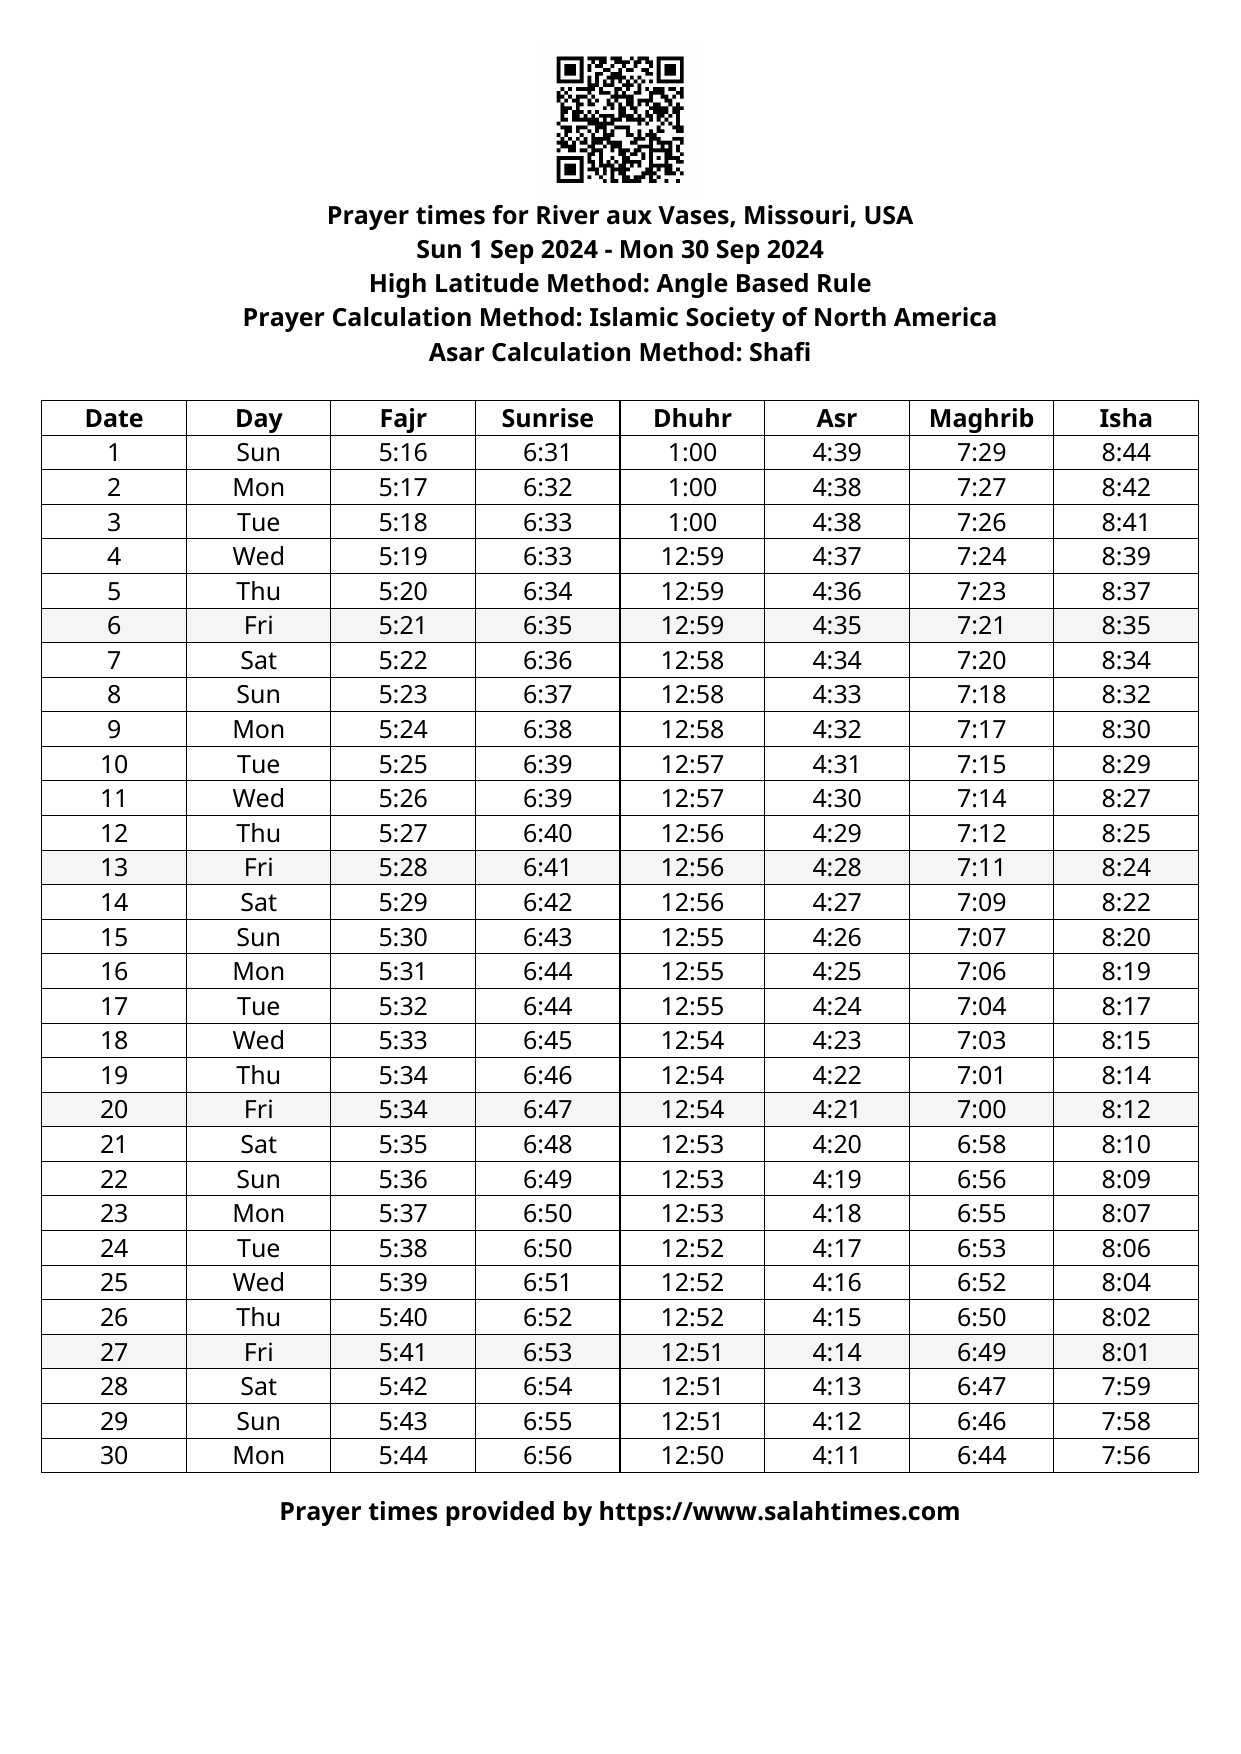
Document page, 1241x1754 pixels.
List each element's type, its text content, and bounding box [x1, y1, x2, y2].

table_header Fajr [331, 401, 475, 434]
table_cell 12:55 [621, 920, 764, 953]
table_cell Mon [187, 470, 330, 504]
table_cell 7:23 [910, 574, 1053, 607]
table_cell 1:00 [621, 436, 764, 469]
table_cell 5:18 [331, 505, 475, 538]
table_cell 5:26 [331, 781, 475, 815]
table_cell 12:59 [621, 609, 764, 642]
table_cell 12:51 [621, 1335, 764, 1368]
table_cell 4:27 [765, 885, 909, 919]
table_cell 7:00 [910, 1093, 1053, 1126]
table_cell 7:14 [910, 781, 1053, 815]
table_cell 6:35 [476, 609, 619, 642]
table_cell 5:17 [331, 470, 475, 504]
table_cell 23 [42, 1196, 186, 1230]
table_cell 12:55 [621, 954, 764, 988]
table_cell 4 [42, 539, 186, 573]
table_cell 1:00 [621, 470, 764, 504]
table_cell 4:37 [765, 539, 909, 573]
table_cell 28 [42, 1369, 186, 1403]
table_cell 10 [42, 747, 186, 780]
table_cell Tue [187, 1231, 330, 1264]
table_cell 12:55 [621, 989, 764, 1022]
table_cell Sun [187, 1162, 330, 1195]
table_cell 7:12 [910, 816, 1053, 849]
table_cell 6:54 [476, 1369, 619, 1403]
table_cell 8:10 [1054, 1127, 1198, 1161]
table_cell 8:15 [1054, 1024, 1198, 1057]
table_cell Thu [187, 816, 330, 849]
table_cell 7:59 [1054, 1369, 1198, 1403]
table_cell 18 [42, 1024, 186, 1057]
table_cell Sat [187, 643, 330, 677]
table_cell 4:25 [765, 954, 909, 988]
table_cell 6:44 [476, 989, 619, 1022]
table_cell 12:56 [621, 816, 764, 849]
table_cell 7:26 [910, 505, 1053, 538]
table_cell 6:33 [476, 505, 619, 538]
table_cell 15 [42, 920, 186, 953]
table_cell 4:38 [765, 470, 909, 504]
table_cell 7:29 [910, 436, 1053, 469]
table_cell 12:57 [621, 781, 764, 815]
table_cell 6:50 [476, 1231, 619, 1264]
table_cell 27 [42, 1335, 186, 1368]
table_cell 5:36 [331, 1162, 475, 1195]
table_header Day [187, 401, 330, 434]
table_cell 5:34 [331, 1058, 475, 1092]
table_cell 8:22 [1054, 885, 1198, 919]
table_cell Mon [187, 1439, 330, 1472]
text High Latitude Method: Angle Based Rule [42, 266, 1198, 300]
table_cell Wed [187, 1024, 330, 1057]
table_cell Fri [187, 1093, 330, 1126]
table_cell 7:27 [910, 470, 1053, 504]
table_cell 8:19 [1054, 954, 1198, 988]
table_cell Wed [187, 539, 330, 573]
table_cell 8:39 [1054, 539, 1198, 573]
table_cell 6:52 [910, 1266, 1053, 1299]
table_cell 13 [42, 851, 186, 884]
table_cell 4:35 [765, 609, 909, 642]
table_cell 4:24 [765, 989, 909, 1022]
table_cell 25 [42, 1266, 186, 1299]
table_cell 6:52 [476, 1300, 619, 1334]
table_cell 6:40 [476, 816, 619, 849]
picture [542, 41, 699, 198]
table_cell 12:53 [621, 1162, 764, 1195]
table_cell 12:54 [621, 1058, 764, 1092]
table_cell 6:47 [910, 1369, 1053, 1403]
table_cell 12:58 [621, 643, 764, 677]
table_cell 5:38 [331, 1231, 475, 1264]
table_cell 8:02 [1054, 1300, 1198, 1334]
table_cell 12:54 [621, 1024, 764, 1057]
table_cell Sun [187, 1404, 330, 1437]
table_cell 6:32 [476, 470, 619, 504]
table_cell Sat [187, 1369, 330, 1403]
table_cell 6:47 [476, 1093, 619, 1126]
table_cell 5:31 [331, 954, 475, 988]
table_cell 8:37 [1054, 574, 1198, 607]
table_cell 12:53 [621, 1127, 764, 1161]
table_cell 4:28 [765, 851, 909, 884]
table_cell 8:04 [1054, 1266, 1198, 1299]
table_cell Tue [187, 505, 330, 538]
table_cell 5:25 [331, 747, 475, 780]
text Sun 1 Sep 2024 - Mon 30 Sep 2024 [42, 232, 1198, 266]
table_cell 5:19 [331, 539, 475, 573]
table_cell 7:09 [910, 885, 1053, 919]
table_cell 8:25 [1054, 816, 1198, 849]
table_cell 8:12 [1054, 1093, 1198, 1126]
table_cell 6:46 [476, 1058, 619, 1092]
table_cell 4:16 [765, 1266, 909, 1299]
table_cell 4:21 [765, 1093, 909, 1126]
table_cell 7:58 [1054, 1404, 1198, 1437]
table_cell 6:53 [910, 1231, 1053, 1264]
table_cell Mon [187, 1196, 330, 1230]
table_cell 4:31 [765, 747, 909, 780]
table_cell Tue [187, 989, 330, 1022]
table_cell 5:44 [331, 1439, 475, 1472]
table_cell 5:33 [331, 1024, 475, 1057]
table_cell 4:26 [765, 920, 909, 953]
table_cell 7:11 [910, 851, 1053, 884]
table_cell 8:17 [1054, 989, 1198, 1022]
table_cell 6:39 [476, 781, 619, 815]
table_cell 26 [42, 1300, 186, 1334]
table_cell 5:22 [331, 643, 475, 677]
table_cell 1:00 [621, 505, 764, 538]
table_cell 6:55 [476, 1404, 619, 1437]
table_header Sunrise [476, 401, 619, 434]
table_cell 8:29 [1054, 747, 1198, 780]
table_cell 4:18 [765, 1196, 909, 1230]
table_cell Sat [187, 1127, 330, 1161]
table_cell 8:44 [1054, 436, 1198, 469]
table_cell 7:56 [1054, 1439, 1198, 1472]
table_cell 5:28 [331, 851, 475, 884]
table_cell 8:01 [1054, 1335, 1198, 1368]
table_cell 8:20 [1054, 920, 1198, 953]
table_cell 6:38 [476, 712, 619, 746]
table_cell 4:23 [765, 1024, 909, 1057]
table_cell 7:18 [910, 678, 1053, 711]
table_cell 5:27 [331, 816, 475, 849]
table_cell 8:41 [1054, 505, 1198, 538]
table_cell Thu [187, 1300, 330, 1334]
table_cell 6:50 [910, 1300, 1053, 1334]
table_cell 6:43 [476, 920, 619, 953]
table_cell 7:03 [910, 1024, 1053, 1057]
table_cell 6:45 [476, 1024, 619, 1057]
table_cell 6:48 [476, 1127, 619, 1161]
text Prayer times provided by https://www.salahtimes.com [42, 1494, 1198, 1528]
table_cell 4:20 [765, 1127, 909, 1161]
table_cell 8:30 [1054, 712, 1198, 746]
table_cell Wed [187, 781, 330, 815]
table_cell 20 [42, 1093, 186, 1126]
table_cell 8:06 [1054, 1231, 1198, 1264]
table_cell 7:20 [910, 643, 1053, 677]
table_cell 5:29 [331, 885, 475, 919]
table_cell 5:32 [331, 989, 475, 1022]
table_cell 12:52 [621, 1266, 764, 1299]
table_cell 12:56 [621, 885, 764, 919]
table_cell Fri [187, 609, 330, 642]
table_cell Wed [187, 1266, 330, 1299]
table_cell 5:39 [331, 1266, 475, 1299]
table_cell 4:11 [765, 1439, 909, 1472]
table_cell 29 [42, 1404, 186, 1437]
table_cell 6:41 [476, 851, 619, 884]
table_cell 6:49 [910, 1335, 1053, 1368]
table_cell 5:35 [331, 1127, 475, 1161]
table_header Asr [765, 401, 909, 434]
table_cell Thu [187, 1058, 330, 1092]
table_cell 5:40 [331, 1300, 475, 1334]
table_cell 5:21 [331, 609, 475, 642]
table_cell 8:42 [1054, 470, 1198, 504]
table_cell 12:52 [621, 1300, 764, 1334]
table_cell 5:23 [331, 678, 475, 711]
table_cell 12:53 [621, 1196, 764, 1230]
table_cell Tue [187, 747, 330, 780]
table_cell 11 [42, 781, 186, 815]
table_cell 6:55 [910, 1196, 1053, 1230]
table_cell 8:32 [1054, 678, 1198, 711]
table_cell 4:34 [765, 643, 909, 677]
table_cell 6:44 [476, 954, 619, 988]
table_cell 6 [42, 609, 186, 642]
table_cell 6:51 [476, 1266, 619, 1299]
table_cell 7:24 [910, 539, 1053, 573]
table_cell 4:32 [765, 712, 909, 746]
table_cell 5:16 [331, 436, 475, 469]
text Asar Calculation Method: Shafi [42, 334, 1198, 368]
table_cell 7:21 [910, 609, 1053, 642]
table_cell 5:20 [331, 574, 475, 607]
table_cell 7:07 [910, 920, 1053, 953]
table_cell 8:07 [1054, 1196, 1198, 1230]
table_cell 5:42 [331, 1369, 475, 1403]
table_cell 6:53 [476, 1335, 619, 1368]
table_cell Sun [187, 920, 330, 953]
table_cell 12:54 [621, 1093, 764, 1126]
table_cell 7:06 [910, 954, 1053, 988]
table_cell Mon [187, 954, 330, 988]
table_cell 17 [42, 989, 186, 1022]
table_cell 14 [42, 885, 186, 919]
table_cell 2 [42, 470, 186, 504]
table_cell 4:13 [765, 1369, 909, 1403]
table_cell 4:39 [765, 436, 909, 469]
table_cell 21 [42, 1127, 186, 1161]
table_cell 8:27 [1054, 781, 1198, 815]
table_header Isha [1054, 401, 1198, 434]
table_cell 3 [42, 505, 186, 538]
table_cell 4:22 [765, 1058, 909, 1092]
table_cell 7:17 [910, 712, 1053, 746]
table_cell Thu [187, 574, 330, 607]
table_cell 6:44 [910, 1439, 1053, 1472]
table_cell 7:15 [910, 747, 1053, 780]
table_cell 5 [42, 574, 186, 607]
table_cell 5:34 [331, 1093, 475, 1126]
table_cell 5:30 [331, 920, 475, 953]
table_cell 8 [42, 678, 186, 711]
table_cell 4:36 [765, 574, 909, 607]
table_cell 6:56 [910, 1162, 1053, 1195]
table_cell 4:29 [765, 816, 909, 849]
table_cell 8:24 [1054, 851, 1198, 884]
table_header Date [42, 401, 186, 434]
table_cell 8:09 [1054, 1162, 1198, 1195]
table_cell 4:15 [765, 1300, 909, 1334]
table_header Maghrib [910, 401, 1053, 434]
table_cell 1 [42, 436, 186, 469]
table_cell 12:50 [621, 1439, 764, 1472]
table_cell 6:37 [476, 678, 619, 711]
table_cell 12:57 [621, 747, 764, 780]
table_cell 6:36 [476, 643, 619, 677]
table_cell Fri [187, 1335, 330, 1368]
table_cell 6:49 [476, 1162, 619, 1195]
table_cell 6:31 [476, 436, 619, 469]
table_cell 12:52 [621, 1231, 764, 1264]
table_cell 8:35 [1054, 609, 1198, 642]
table_cell 24 [42, 1231, 186, 1264]
table_cell 8:14 [1054, 1058, 1198, 1092]
table_header Dhuhr [621, 401, 764, 434]
table_cell 6:58 [910, 1127, 1053, 1161]
table_cell 6:42 [476, 885, 619, 919]
table_cell 4:33 [765, 678, 909, 711]
text Prayer times for River aux Vases, Missouri, USA [42, 198, 1198, 232]
table_cell 8:34 [1054, 643, 1198, 677]
table_cell 12:51 [621, 1404, 764, 1437]
table_cell Sat [187, 885, 330, 919]
table_cell 6:50 [476, 1196, 619, 1230]
table_cell 7:04 [910, 989, 1053, 1022]
table_cell 6:46 [910, 1404, 1053, 1437]
table_cell 6:39 [476, 747, 619, 780]
table_cell 4:14 [765, 1335, 909, 1368]
table_cell 7:01 [910, 1058, 1053, 1092]
table_cell 6:56 [476, 1439, 619, 1472]
table_cell 6:34 [476, 574, 619, 607]
table_cell 12:59 [621, 574, 764, 607]
table_cell Fri [187, 851, 330, 884]
table_cell 12:56 [621, 851, 764, 884]
table_cell 9 [42, 712, 186, 746]
table_cell Sun [187, 436, 330, 469]
table_cell 5:43 [331, 1404, 475, 1437]
text Prayer Calculation Method: Islamic Society of North America [42, 300, 1198, 334]
table_cell 5:24 [331, 712, 475, 746]
table_cell 6:33 [476, 539, 619, 573]
table_cell 7 [42, 643, 186, 677]
table_cell 5:41 [331, 1335, 475, 1368]
table_cell 12:58 [621, 712, 764, 746]
table_cell 4:19 [765, 1162, 909, 1195]
table_cell 4:17 [765, 1231, 909, 1264]
table_cell Mon [187, 712, 330, 746]
table_cell Sun [187, 678, 330, 711]
table_cell 22 [42, 1162, 186, 1195]
table_cell 5:37 [331, 1196, 475, 1230]
table_cell 19 [42, 1058, 186, 1092]
table_cell 12 [42, 816, 186, 849]
table_cell 4:38 [765, 505, 909, 538]
table_cell 4:30 [765, 781, 909, 815]
table_cell 16 [42, 954, 186, 988]
table_cell 4:12 [765, 1404, 909, 1437]
table_cell 12:58 [621, 678, 764, 711]
table_cell 30 [42, 1439, 186, 1472]
table_cell 12:51 [621, 1369, 764, 1403]
table_cell 12:59 [621, 539, 764, 573]
